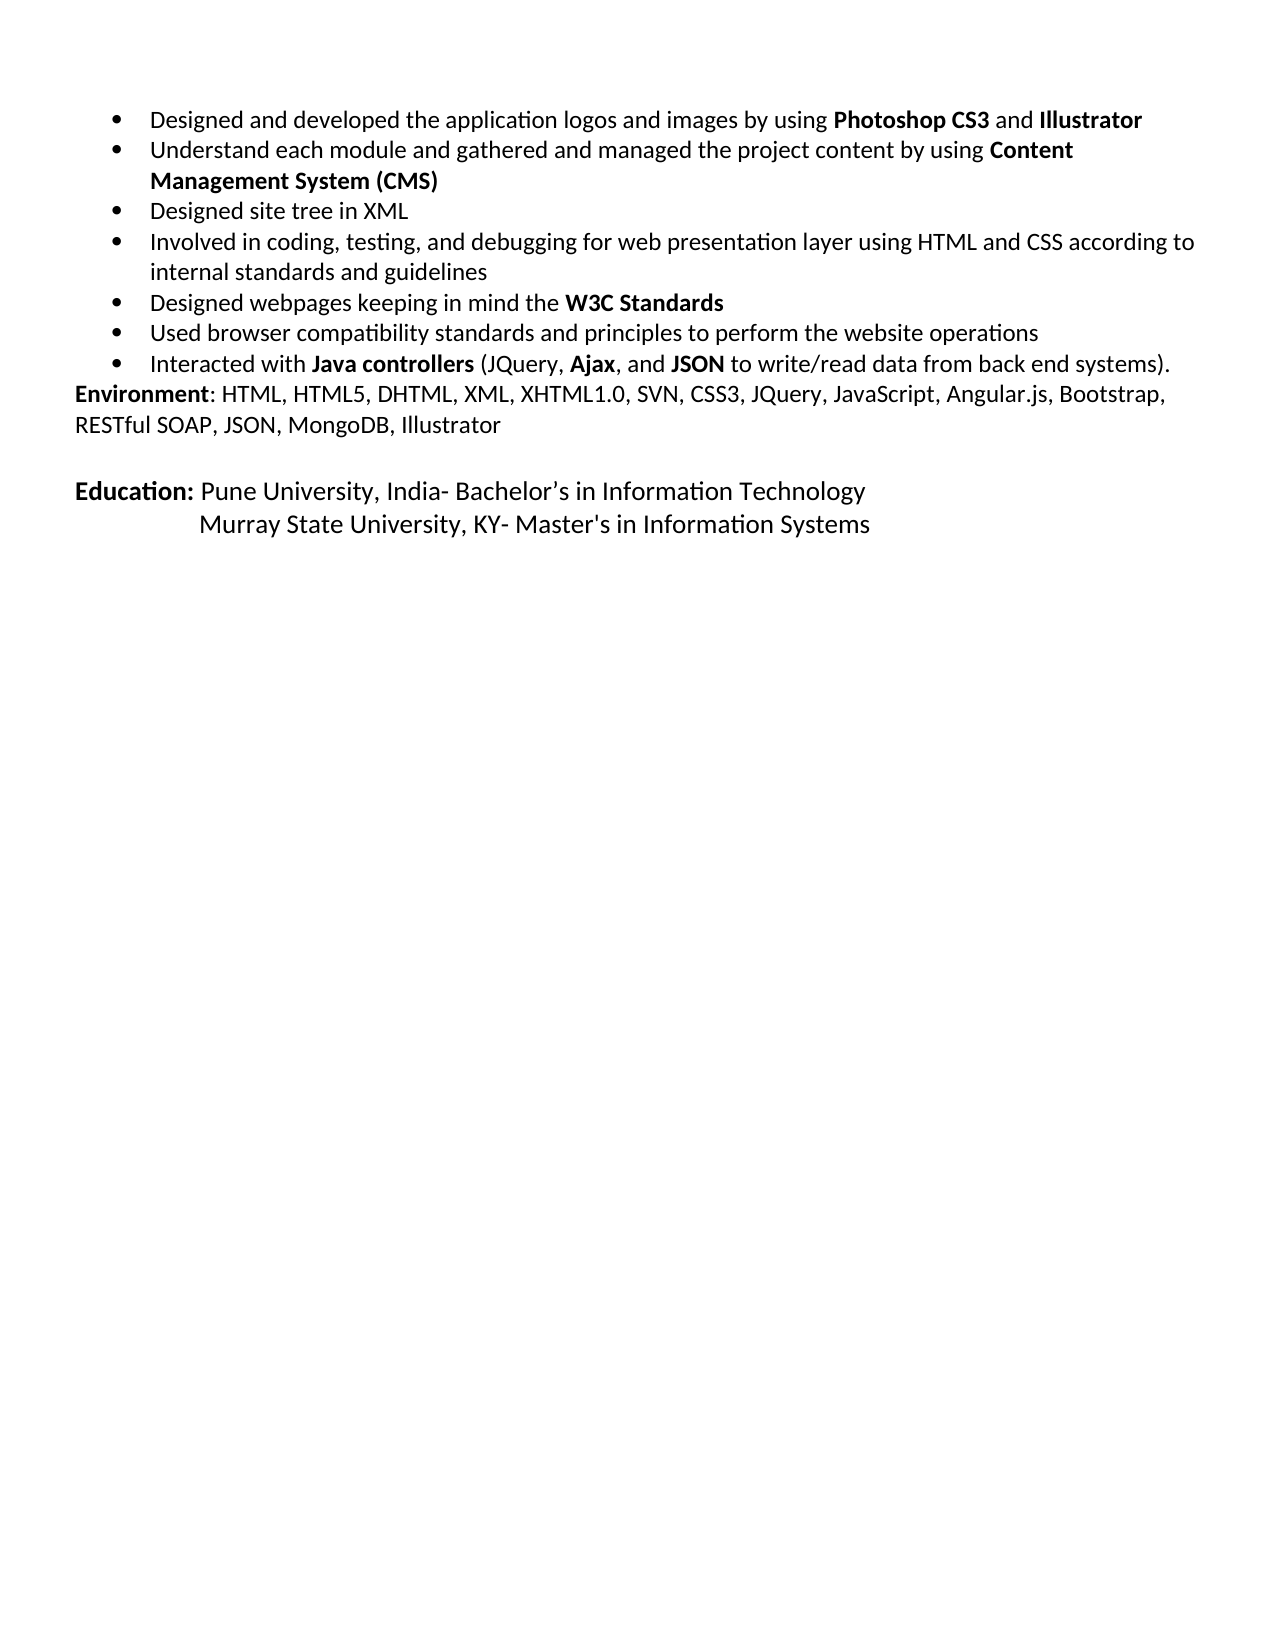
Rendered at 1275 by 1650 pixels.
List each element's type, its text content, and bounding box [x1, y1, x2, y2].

list Designed webpages keeping in mind the W3C Standards [112, 287, 1200, 317]
list Involved in coding, testing, and debugging for web presentation layer using HTML and CSS according to internal standards and guidelines [112, 226, 1200, 287]
list Designed and developed the application logos and images by using Photoshop CS3 and Illustrator [112, 104, 1200, 134]
subtitle Education: Pune University, India- Bachelor’s in Information Technology [75, 474, 1200, 507]
subtitle Murray State University, KY- Master's in Information Systems [75, 507, 1200, 540]
text Environment: HTML, HTML5, DHTML, XML, XHTML1.0, SVN, CSS3, JQuery, JavaScript, Angular.js, Bootstrap, RESTful SOAP, JSON, MongoDB, Illustrator [75, 378, 1200, 439]
list Used browser compatibility standards and principles to perform the website operations [112, 317, 1200, 348]
list Interacted with Java controllers (JQuery, Ajax, and JSON to write/read data from back end systems). [112, 348, 1200, 378]
list Designed site tree in XML [112, 195, 1200, 226]
list Understand each module and gathered and managed the project content by using Content Management System (CMS) [112, 134, 1200, 195]
